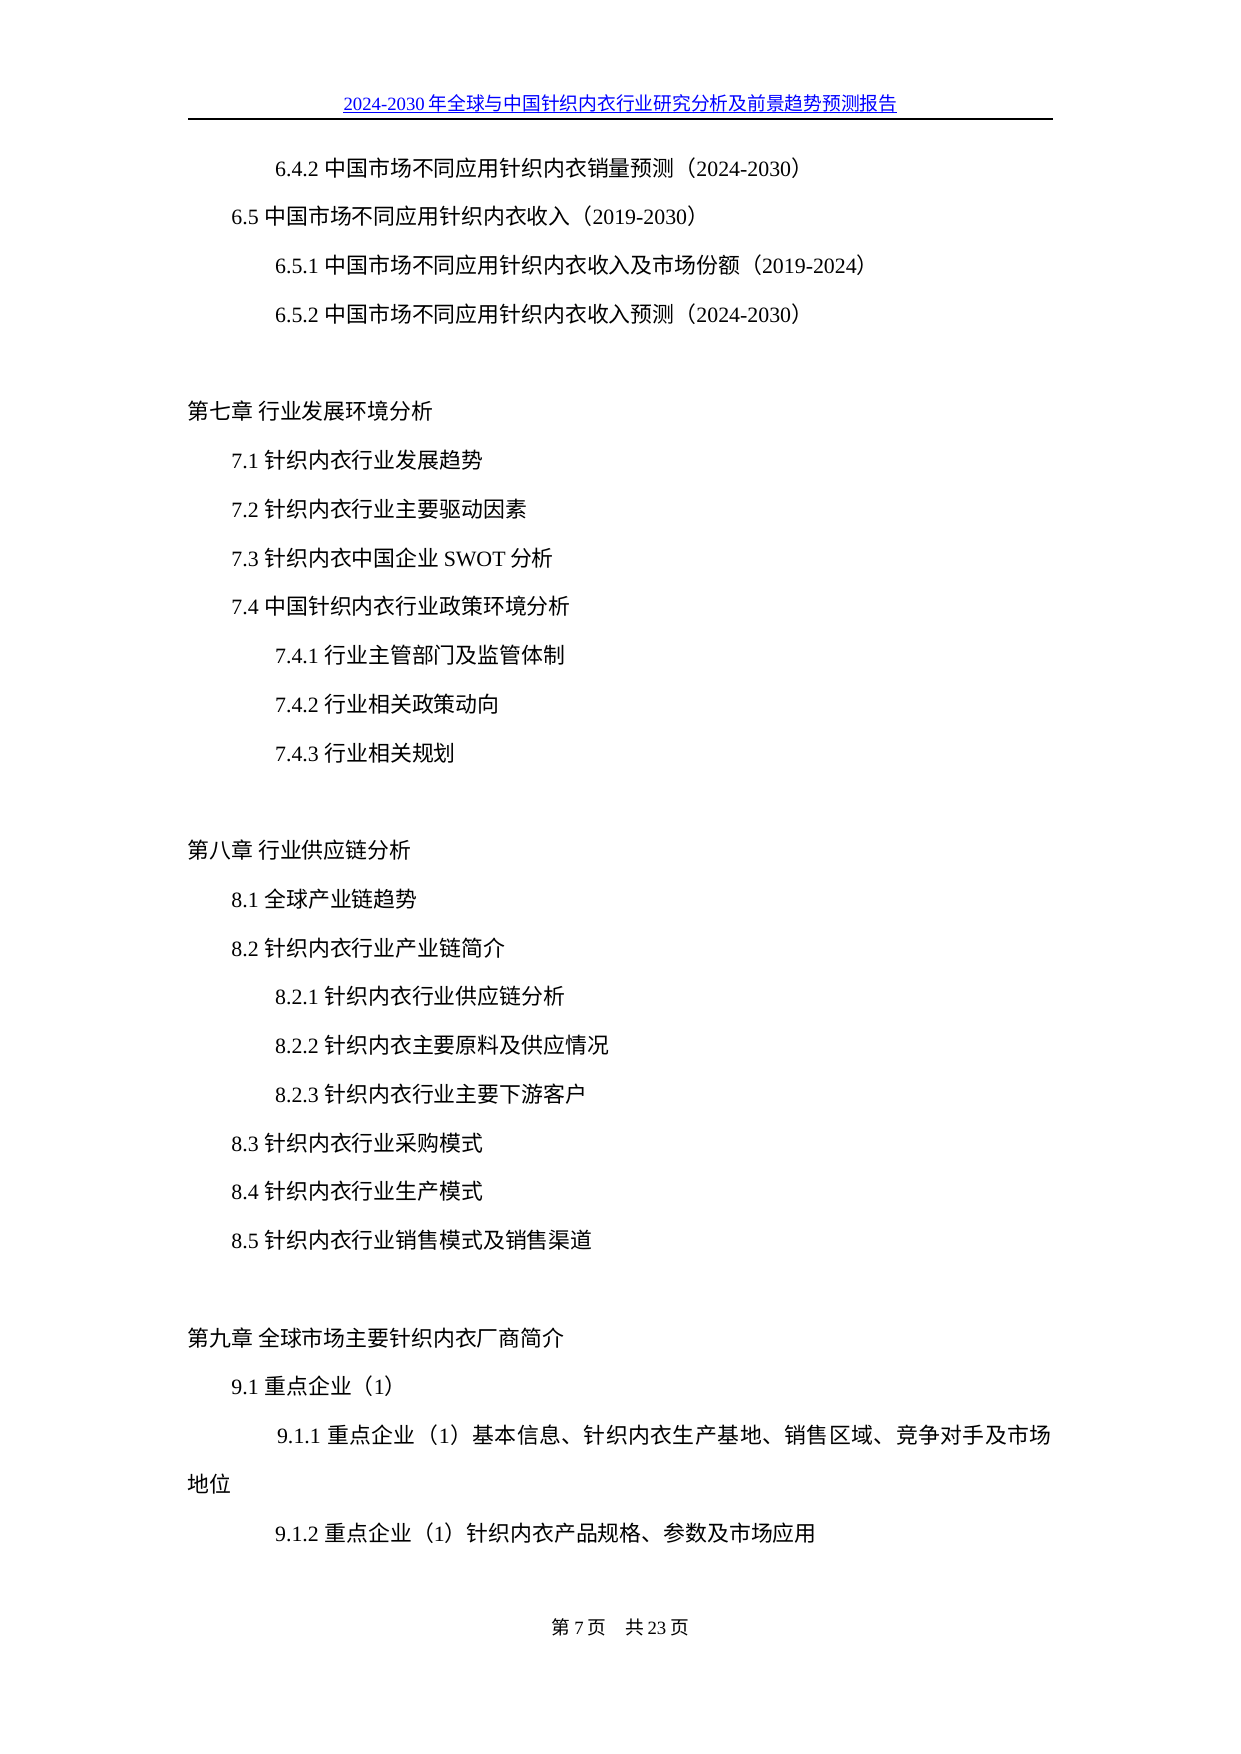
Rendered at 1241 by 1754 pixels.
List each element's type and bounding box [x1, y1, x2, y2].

text [187, 150, 1053, 1548]
